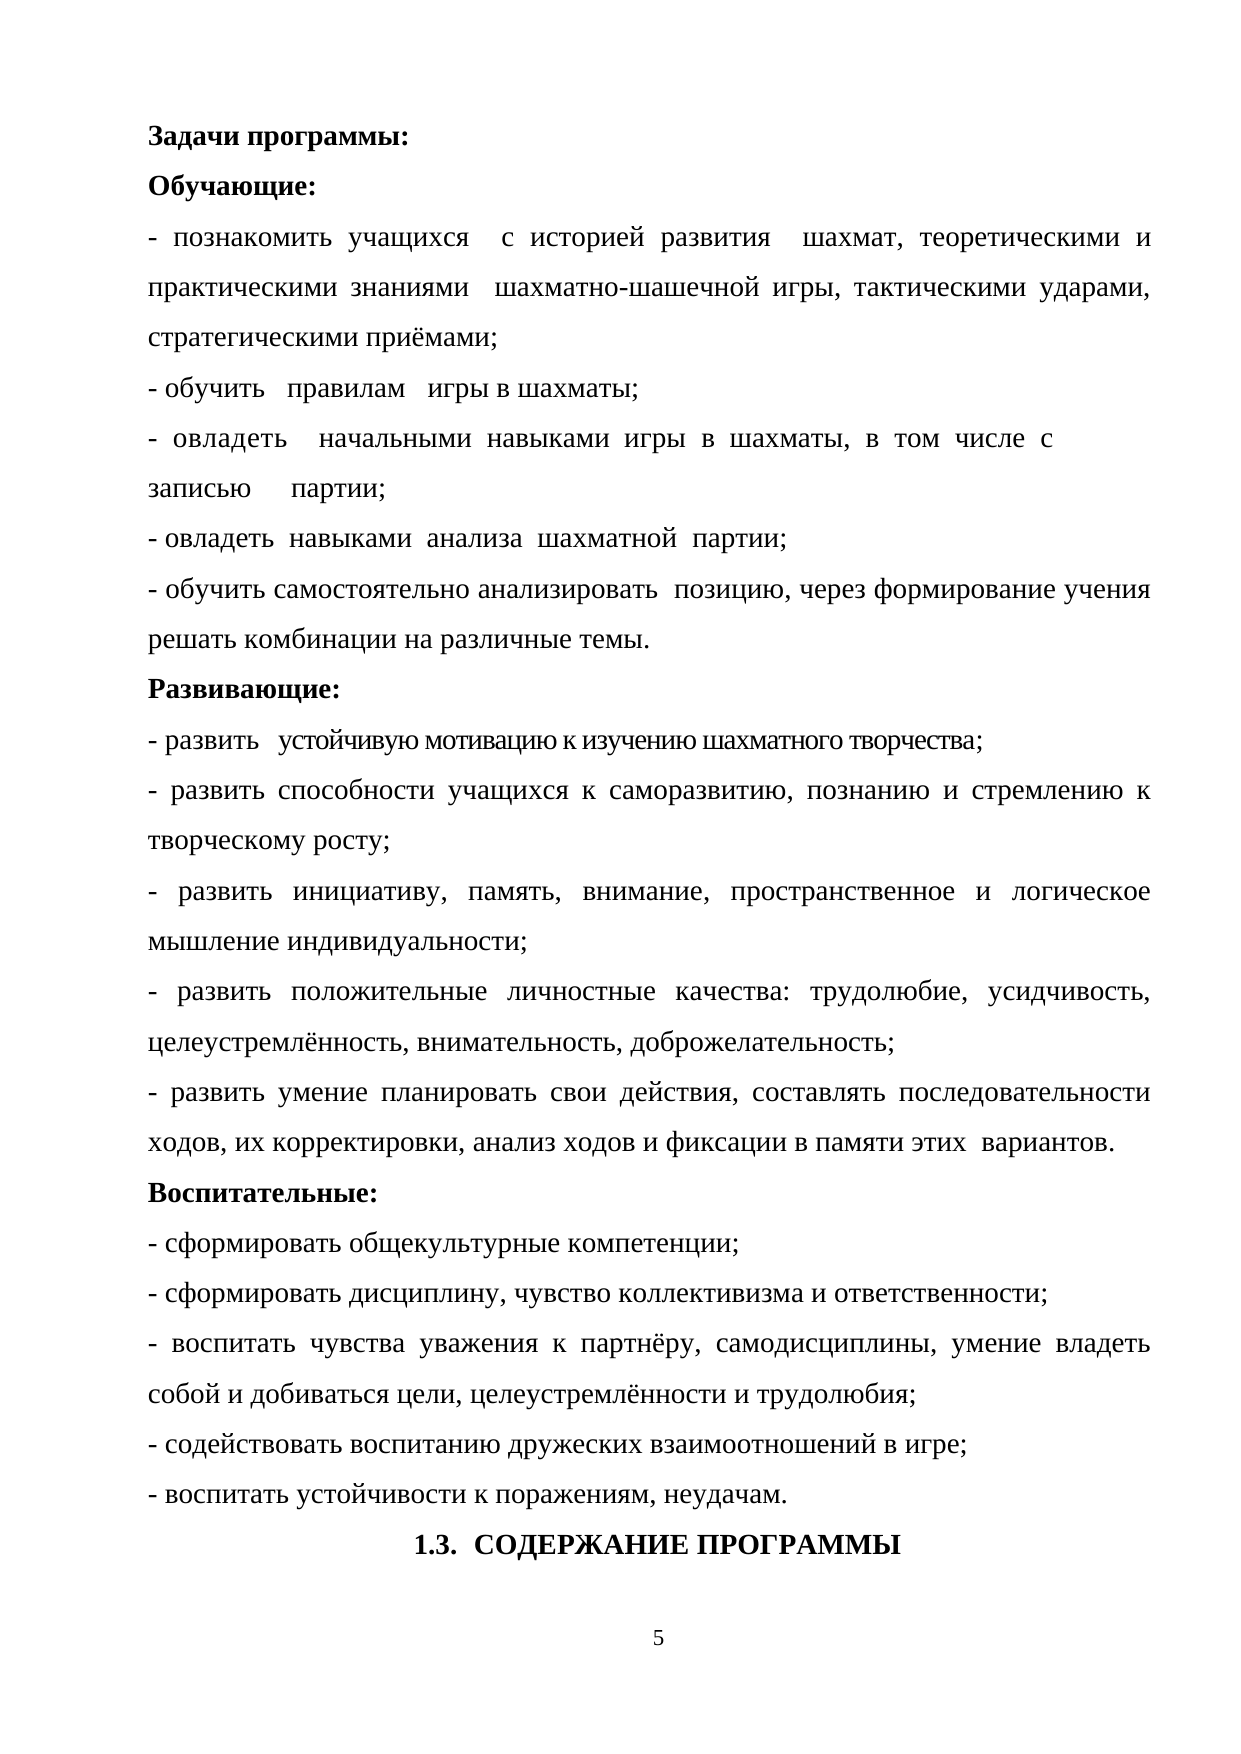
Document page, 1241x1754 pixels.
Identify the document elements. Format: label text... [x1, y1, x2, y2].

text - овладеть навыками анализа шахматной партии; [148, 521, 1152, 554]
text - воспитать устойчивости к поражениям, неудачам. [148, 1477, 1152, 1510]
text Обучающие: [148, 168, 1037, 202]
text - развить инициативу, память, внимание, пространственное и логическое мышление индивидуальности; [148, 873, 1152, 957]
subtitle Развивающие: [148, 672, 1152, 705]
text - сформировать общекультурные компетенции; [148, 1225, 1152, 1258]
text - сформировать дисциплину, чувство коллективизма и ответственности; [148, 1275, 1152, 1309]
text - развить умение планировать свои действия, составлять последовательности ходов, их корректировки, анализ ходов и фиксации в памяти этих вариантов. [148, 1074, 1152, 1158]
text - развить устойчивую мотивацию к изучению шахматного творчества; [148, 722, 1152, 755]
subtitle СОДЕРЖАНИЕ ПРОГРАММЫ [162, 1527, 1152, 1560]
text - обучить правилам игры в шахматы; [148, 370, 1152, 403]
text - овладеть начальными навыками игры в шахматы, в том числе с записью партии; [148, 420, 1053, 504]
text - содействовать воспитанию дружеских взаимоотношений в игре; [148, 1426, 1152, 1460]
text Задачи программы: [148, 118, 1037, 152]
text - воспитать чувства уважения к партнёру, самодисциплины, умение владеть собой и добиваться цели, целеустремлённости и трудолюбия; [148, 1326, 1152, 1409]
text - развить положительные личностные качества: трудолюбие, усидчивость, целеустремлённость, внимательность, доброжелательность; [148, 973, 1152, 1057]
text - познакомить учащихся с историей развития шахмат, теоретическими и практическими знаниями шахматно-шашечной игры, тактическими ударами, стратегическими приёмами; [148, 219, 1152, 353]
subtitle Воспитательные: [148, 1175, 1152, 1208]
text - обучить самостоятельно анализировать позицию, через формирование учения решать комбинации на различные темы. [148, 571, 1152, 655]
text - развить способности учащихся к саморазвитию, познанию и стремлению к творческому росту; [148, 772, 1152, 856]
